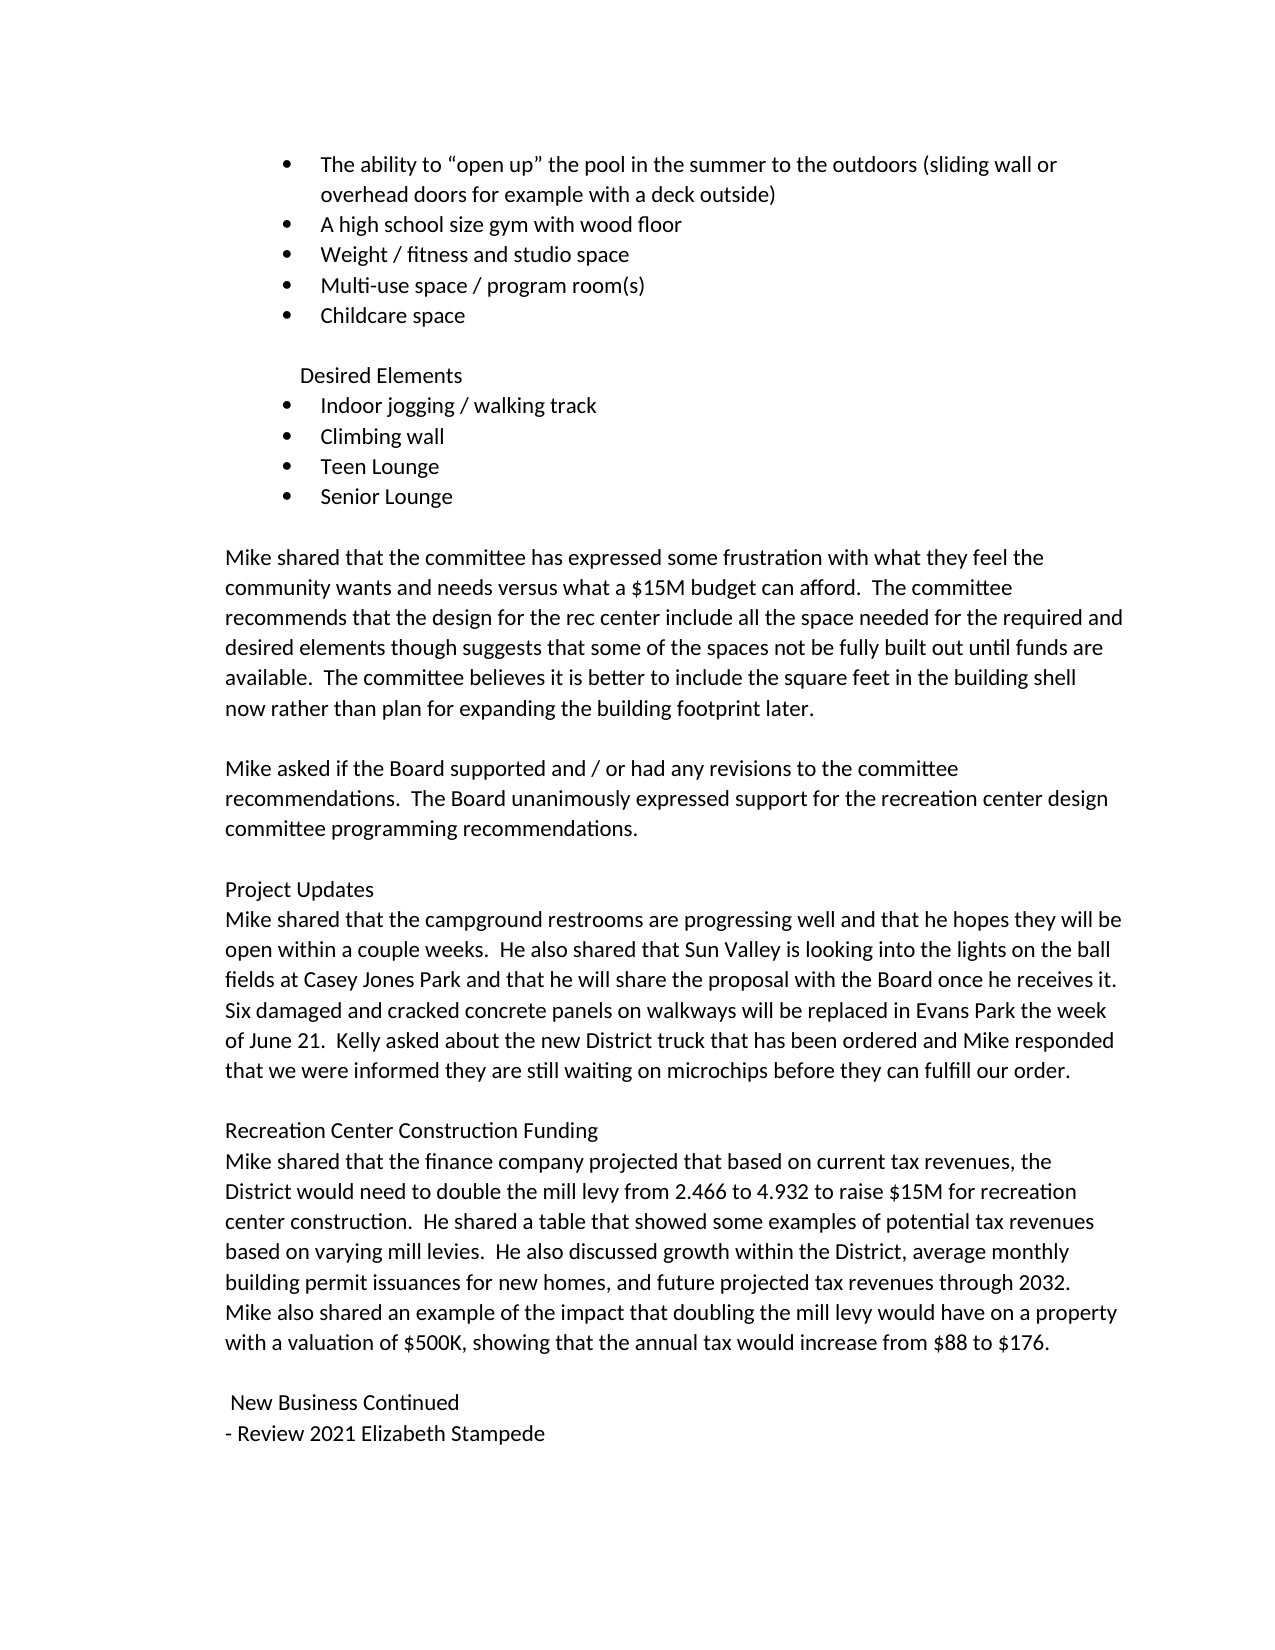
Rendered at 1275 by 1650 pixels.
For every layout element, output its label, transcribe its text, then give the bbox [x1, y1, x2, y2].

list Climbing wall [283, 422, 1125, 450]
text Recreation Center Construction Funding [150, 1117, 1125, 1145]
text Mike shared that the committee has expressed some frustration with what they feel the community wants and needs versus what a $15M budget can afford. The committee recommends that the design for the rec center include all the space needed for the required and desired elements though suggests that some of the spaces not be fully built out until funds are available. The committee believes it is better to include the square feet in the building shell now rather than plan for expanding the building footprint later. [150, 543, 1125, 722]
list Multi-use space / program room(s) [283, 271, 1125, 299]
list Senior Lounge [283, 482, 1125, 510]
text Mike shared that the campground restrooms are progressing well and that he hopes they will be open within a couple weeks. He also shared that Sun Valley is looking into the lights on the ball fields at Casey Jones Park and that he will share the proposal with the Board once he receives it. Six damaged and cracked concrete panels on walkways will be replaced in Evans Park the week of June 21. Kelly asked about the new District truck that has been ordered and Mike responded that we were informed they are still waiting on microchips before they can fulfill our order. [150, 905, 1125, 1084]
text Mike shared that the finance company projected that based on current tax revenues, the District would need to double the mill levy from 2.466 to 4.932 to raise $15M for recreation center construction. He shared a table that showed some examples of potential tax revenues based on varying mill levies. He also discussed growth within the District, average monthly building permit issuances for new homes, and future projected tax revenues through 2032. Mike also shared an example of the impact that doubling the mill levy would have on a property with a valuation of $500K, showing that the annual tax would increase from $88 to $176. [150, 1147, 1125, 1356]
text New Business Continued [150, 1388, 1125, 1417]
text Mike asked if the Board supported and / or had any revisions to the committee recommendations. The Board unanimously expressed support for the recreation center design committee programming recommendations. [150, 754, 1125, 843]
list The ability to “open up” the pool in the summer to the outdoors (sliding wall or overhead doors for example with a deck outside) [283, 150, 1125, 208]
list Teen Lounge [283, 452, 1125, 480]
list Childcare space [283, 301, 1125, 329]
list Weight / fitness and studio space [283, 241, 1125, 269]
text Desired Elements [150, 361, 1125, 389]
list - Review 2021 Elizabeth Stampede [225, 1419, 1125, 1447]
list A high school size gym with wood floor [283, 210, 1125, 238]
list Indoor jogging / walking track [283, 392, 1125, 420]
text Project Updates [150, 875, 1125, 903]
